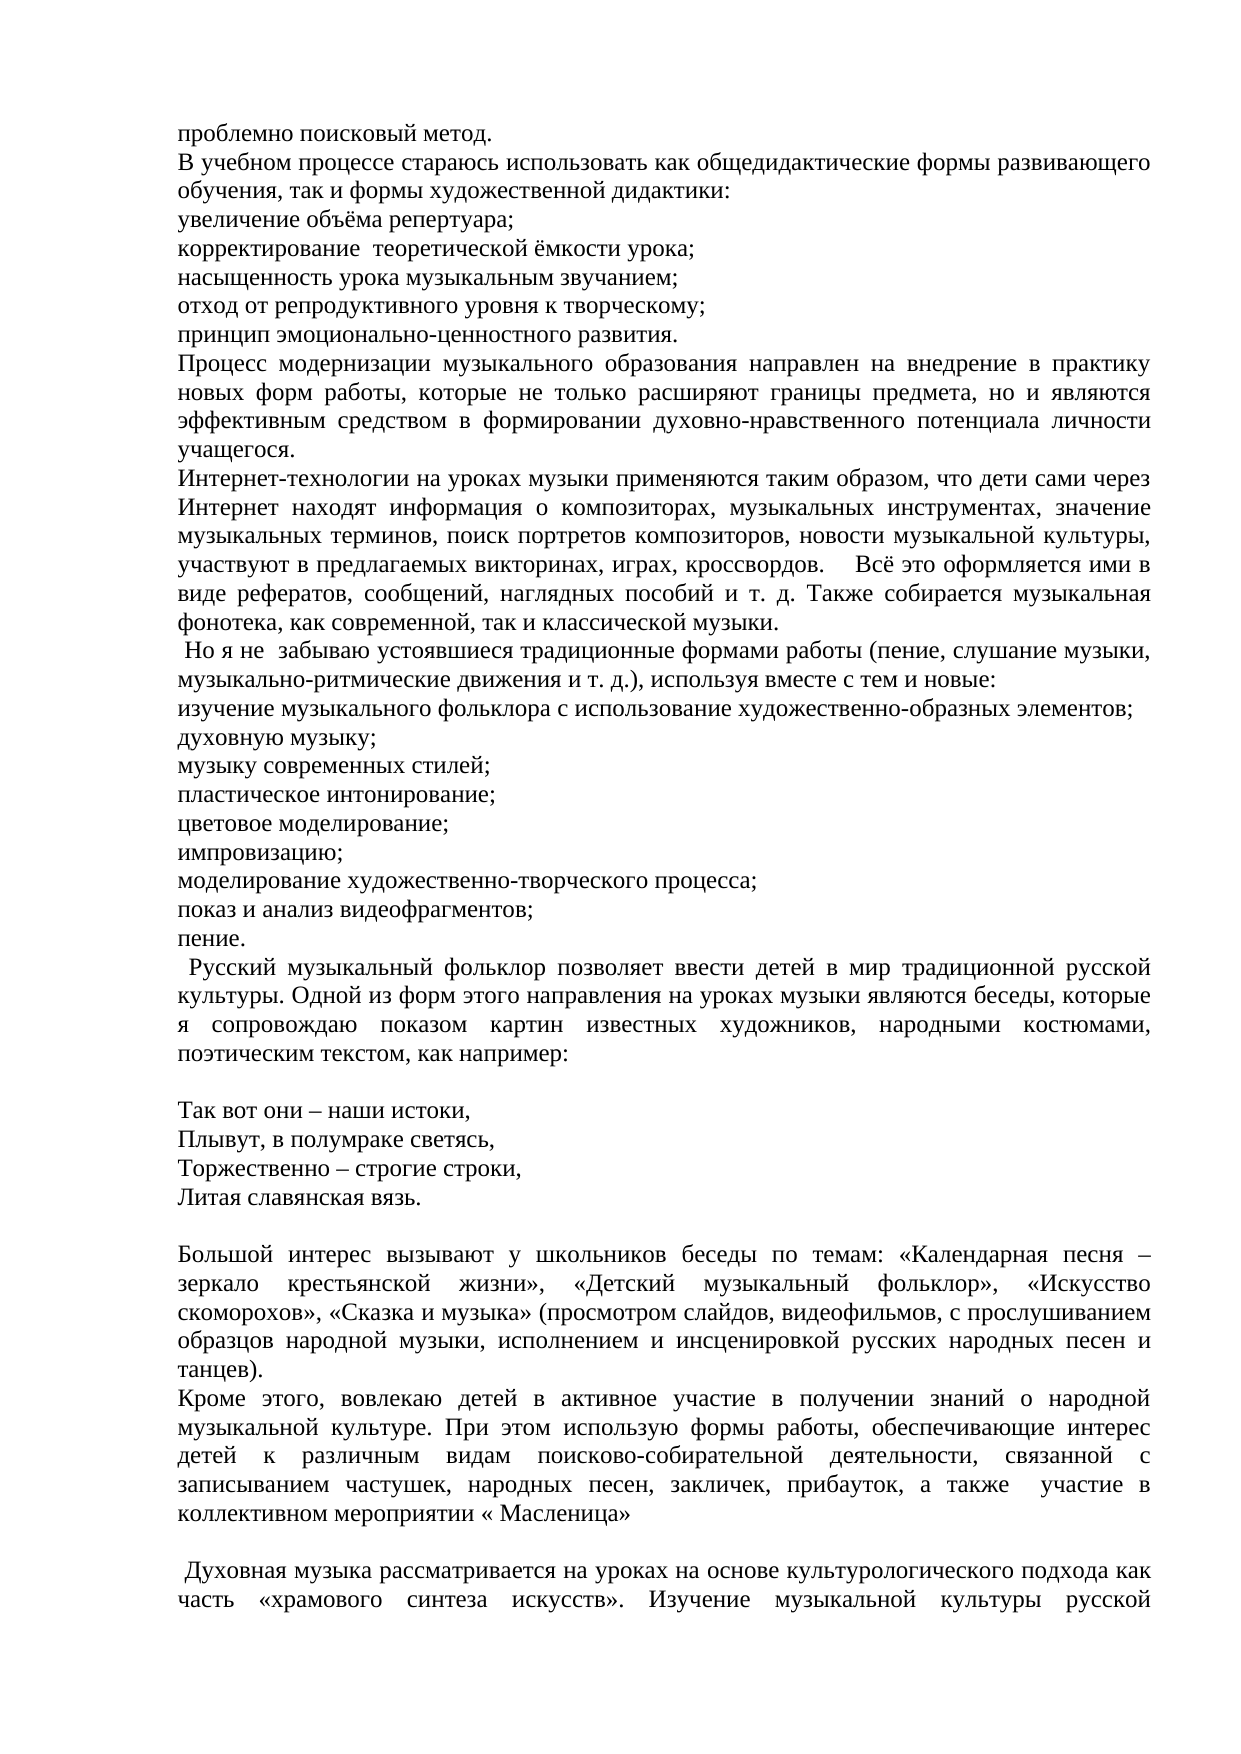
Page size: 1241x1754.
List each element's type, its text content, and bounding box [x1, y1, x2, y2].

text Литая славянская вязь. [177, 1182, 1152, 1211]
text духовную музыку; [177, 722, 1152, 751]
text Кроме этого, вовлекаю детей в активное участие в получении знаний о народной музыкальной культуре. При этом использую формы работы, обеспечивающие интерес детей к различным видам поисково-собирательной деятельности, связанной с записыванием частушек, народных песен, закличек, прибауток, а также участие в коллективном мероприятии « Масленица» [177, 1383, 1152, 1527]
text насыщенность урока музыкальным звучанием; [177, 262, 1152, 291]
text отход от репродуктивного уровня к творческому; [177, 291, 1152, 319]
text Торжественно – строгие строки, [177, 1153, 1152, 1182]
text Плывут, в полумраке светясь, [177, 1124, 1152, 1153]
text Так вот они – наши истоки, [177, 1096, 1152, 1124]
text проблемно поисковый метод. [177, 118, 1152, 147]
text музыку современных стилей; [177, 751, 1152, 779]
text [177, 1556, 1152, 1613]
text пение. [177, 923, 1152, 952]
text корректирование теоретической ёмкости урока; [177, 233, 1152, 262]
text Интернет-технологии на уроках музыки применяются таким образом, что дети сами через Интернет находят информация о композиторах, музыкальных инструментах, значение музыкальных терминов, поиск портретов композиторов, новости музыкальной культуры, участвуют в предлагаемых викторинах, играх, кроссвордов. Всё это оформляется ими в виде рефератов, сообщений, наглядных пособий и т. д. Также собирается музыкальная фонотека, как современной, так и классической музыки. [177, 463, 1152, 636]
text пластическое интонирование; [177, 779, 1152, 808]
text моделирование художественно-творческого процесса; [177, 866, 1152, 894]
text Русский музыкальный фольклор позволяет ввести детей в мир традиционной русской культуры. Одной из форм этого направления на уроках музыки являются беседы, которые я сопровождаю показом картин известных художников, народными костюмами, поэтическим текстом, как например: [177, 952, 1152, 1067]
text цветовое моделирование; [177, 808, 1152, 837]
text Процесс модернизации музыкального образования направлен на внедрение в практику новых форм работы, которые не только расширяют границы предмета, но и являются эффективным средством в формировании духовно-нравственного потенциала личности учащегося. [177, 348, 1152, 463]
text Но я не забываю устоявшиеся традиционные формами работы (пение, слушание музыки, музыкально-ритмические движения и т. д.), используя вместе с тем и новые: [177, 636, 1152, 693]
text принцип эмоционально-ценностного развития. [177, 319, 1152, 348]
text увеличение объёма репертуара; [177, 204, 1152, 233]
text изучение музыкального фольклора с использование художественно-образных элементов; [177, 693, 1152, 722]
text импровизацию; [177, 837, 1152, 866]
text показ и анализ видеофрагментов; [177, 894, 1152, 923]
text Большой интерес вызывают у школьников беседы по темам: «Календарная песня – зеркало крестьянской жизни», «Детский музыкальный фольклор», «Искусство скоморохов», «Сказка и музыка» (просмотром слайдов, видеофильмов, с прослушиванием образцов народной музыки, исполнением и инсценировкой русских народных песен и танцев). [177, 1239, 1152, 1383]
text В учебном процессе стараюсь использовать как общедидактические формы развивающего обучения, так и формы художественной дидактики: [177, 147, 1152, 204]
